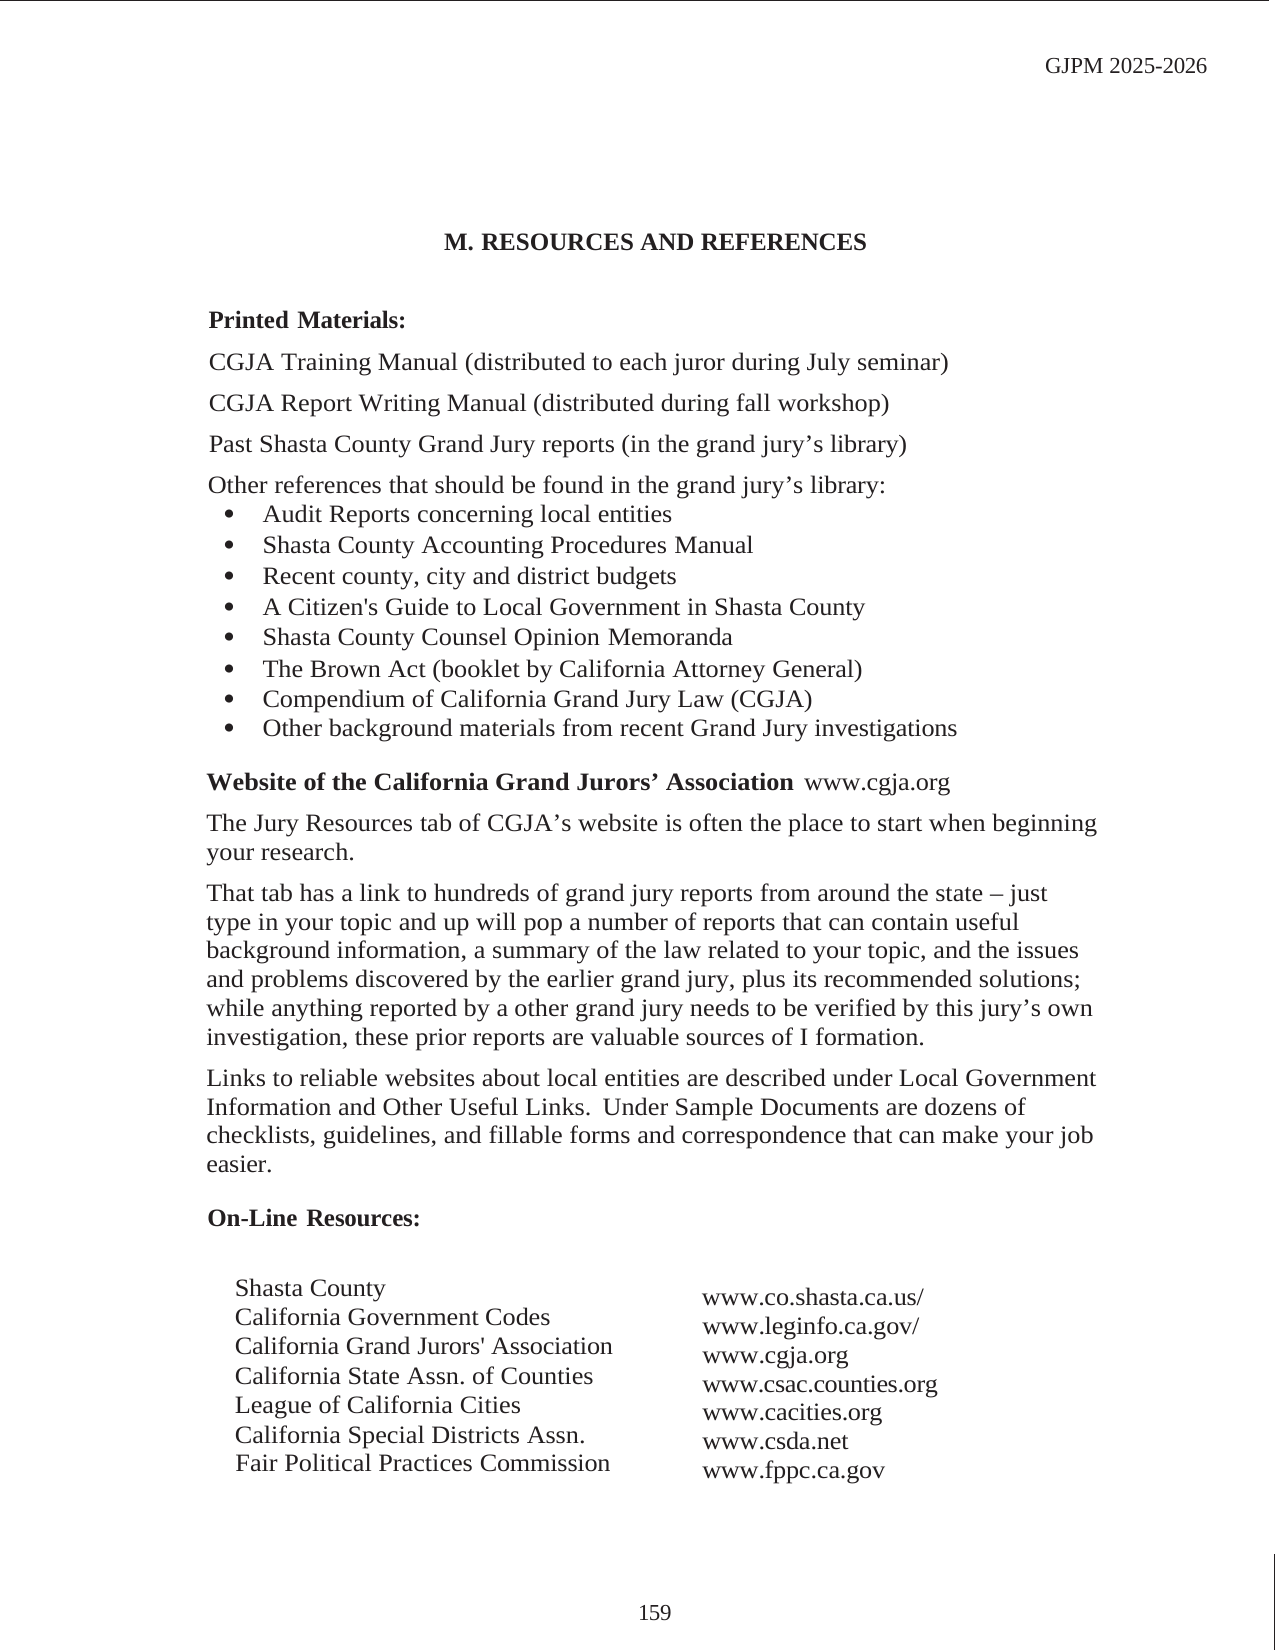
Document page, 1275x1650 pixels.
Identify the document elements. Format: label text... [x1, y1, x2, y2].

text That tab has a link to hundreds of grand jury reports from around the state – just type in your topic and up will pop a number of reports that can contain useful background information, a summary of the law related to your topic, and the issues and problems discovered by the earlier grand jury, plus its recommended solutions; while anything reported by a other grand jury needs to be verified by this jury’s own investigation, these prior reports are valuable sources of I formation. [206, 878, 1097, 1051]
text Other references that should be found in the grand jury’s library: [208, 470, 1237, 499]
text www.co.shasta.ca.us/ www.leginfo.ca.gov/ www.cgja.org www.csac.counties.org www.cacities.org www.csda.net www.fppc.ca.gov [702, 1282, 942, 1484]
list Other background materials from recent Grand Jury investigations [225, 713, 1237, 742]
list Audit Reports concerning local entities [225, 499, 1237, 528]
list A Citizen's Guide to Local Government in Shasta County [225, 592, 1237, 621]
subtitle Website of the California Grand Jurors’ Association www.cgja.org [206, 767, 1237, 796]
subtitle Printed Materials: [208, 305, 1237, 334]
text California Government Codes California Grand Jurors' Association California State Assn. of Counties League of California Cities California Special Districts Assn. [234, 1302, 614, 1449]
text The Jury Resources tab of CGJA’s website is often the place to start when beginning your research. [206, 808, 1121, 866]
text Links to reliable websites about local entities are described under Local Government Information and Other Useful Links. Under Sample Documents are dozens of checklists, guidelines, and fillable forms and correspondence that can make your job easier. [206, 1063, 1121, 1178]
list Recent county, city and district budgets [225, 561, 1237, 589]
list Shasta County Counsel Opinion Memoranda [225, 622, 1237, 651]
text Fair Political Practices Commission [235, 1450, 614, 1477]
text Past Shasta County Grand Jury reports (in the grand jury’s library) [208, 429, 1237, 457]
list Shasta County Accounting Procedures Manual [225, 530, 1237, 559]
text Shasta County [234, 1273, 614, 1302]
list The Brown Act (booklet by California Attorney General) [225, 654, 1237, 682]
list Compendium of California Grand Jury Law (CGJA) [225, 684, 1237, 713]
subtitle On-Line Resources: [207, 1203, 1237, 1232]
subtitle RESOURCES AND REFERENCES [444, 227, 1237, 256]
text CGJA Training Manual (distributed to each juror during July seminar) CGJA Report Writing Manual (distributed during fall workshop) [208, 347, 976, 416]
